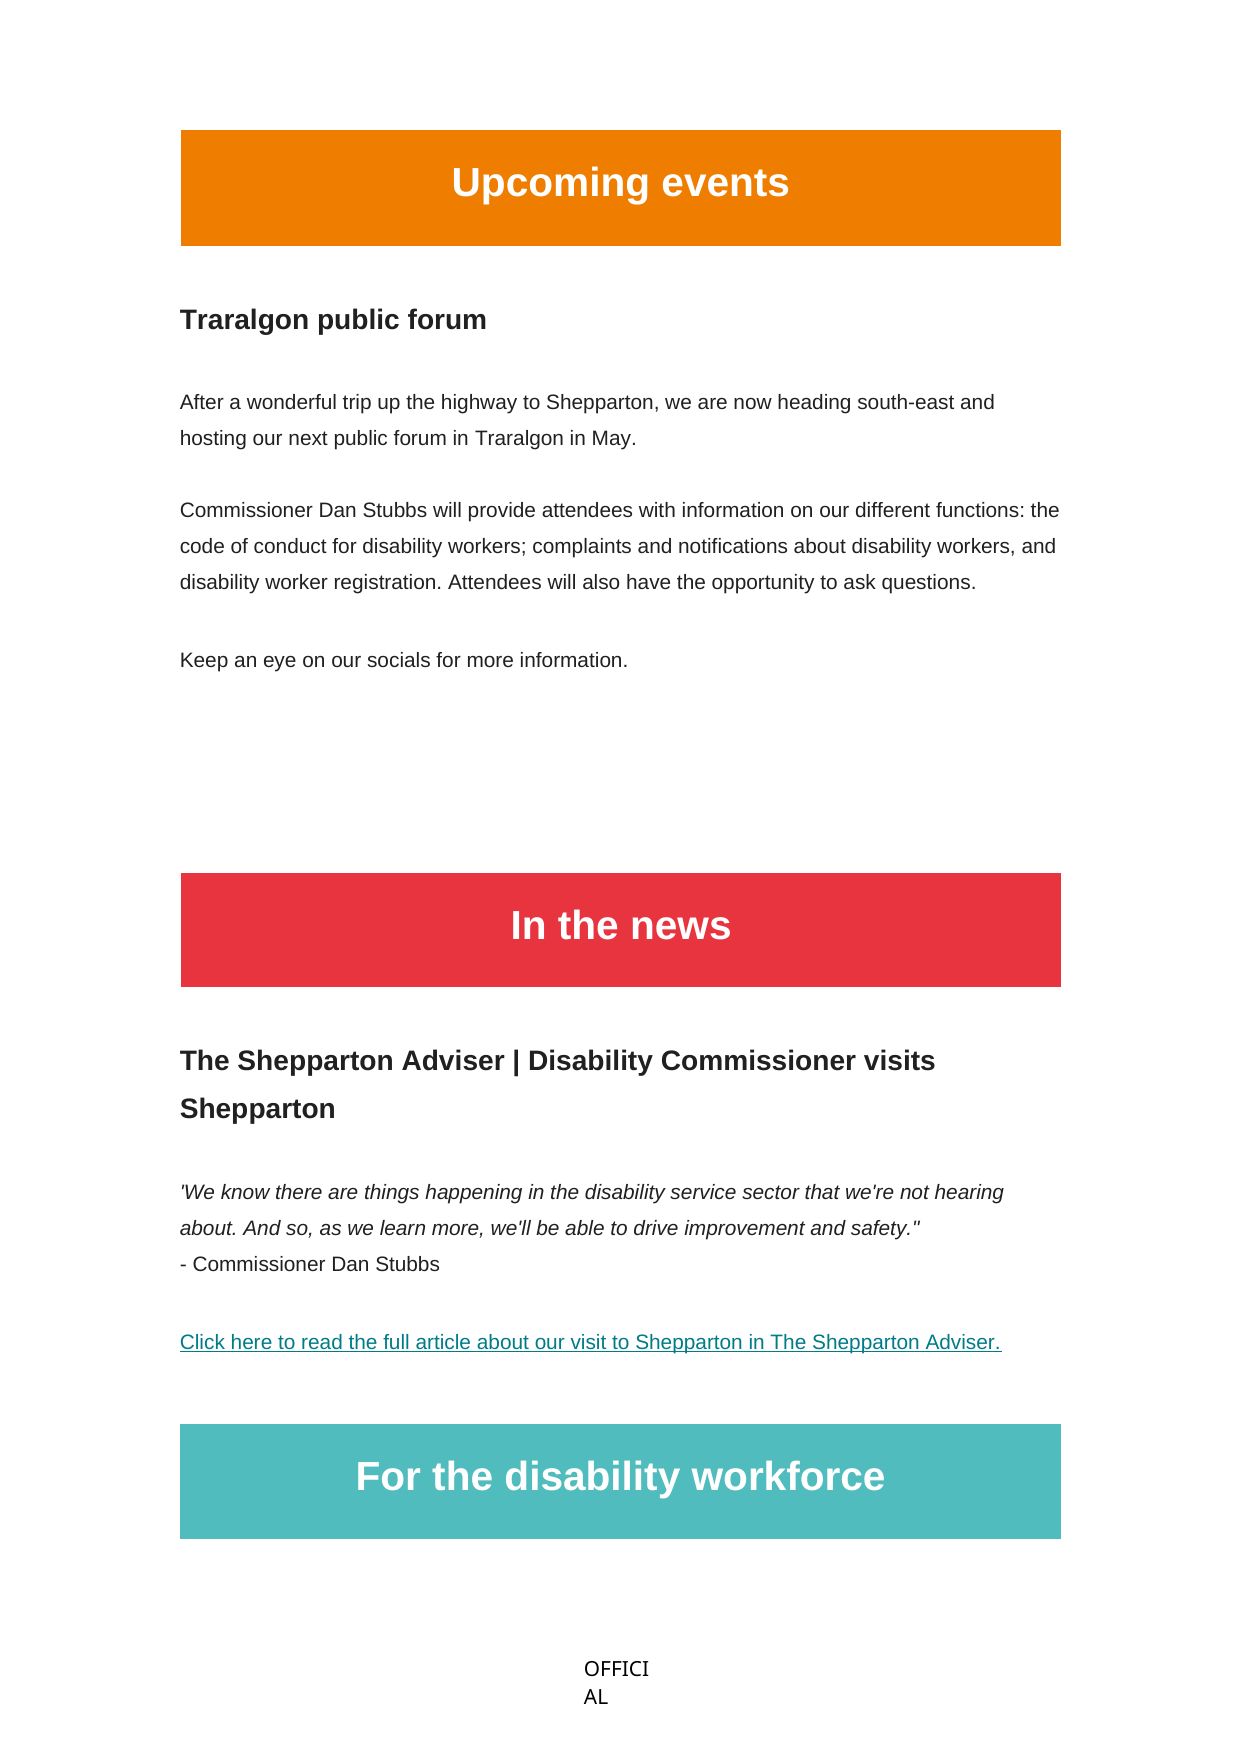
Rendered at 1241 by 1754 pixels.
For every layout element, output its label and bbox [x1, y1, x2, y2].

table_cell [151, 74, 1089, 1581]
